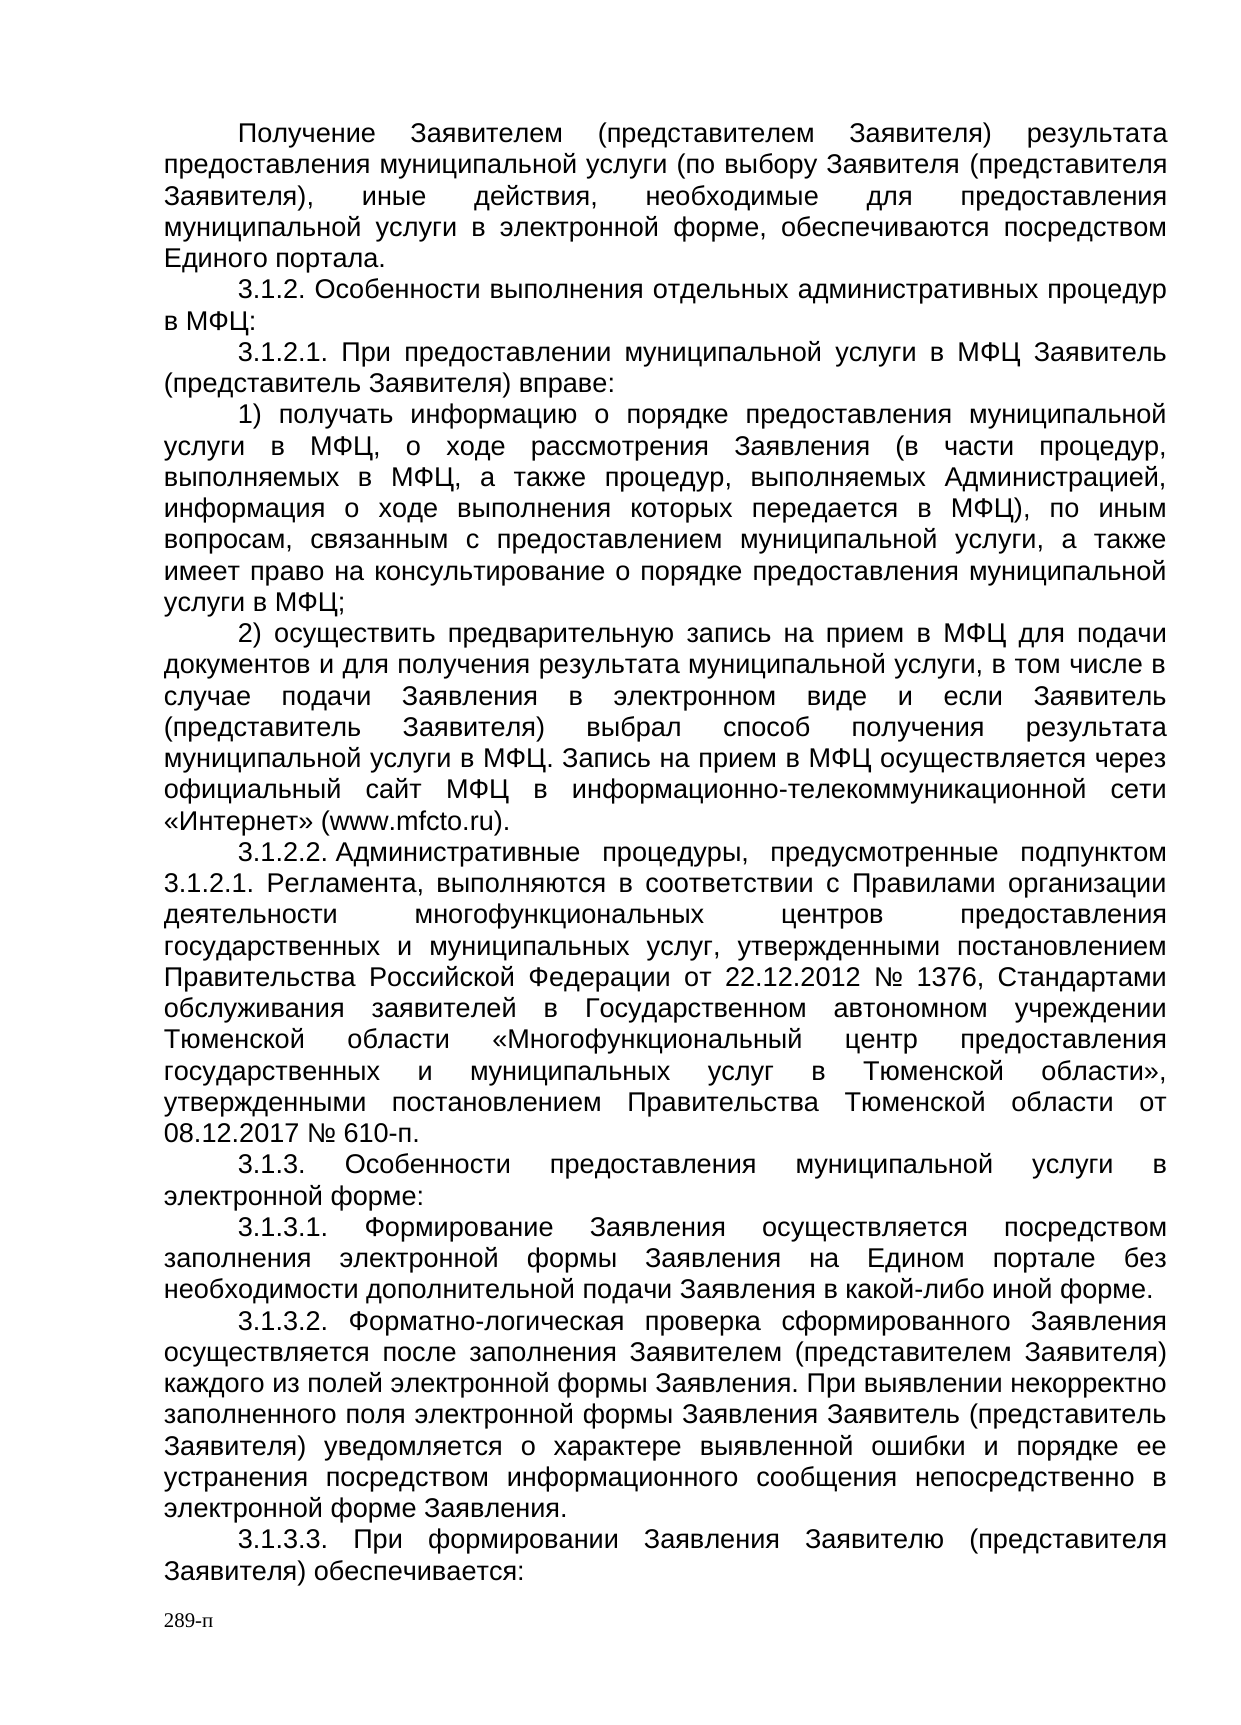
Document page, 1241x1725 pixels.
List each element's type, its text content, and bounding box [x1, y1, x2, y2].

text 3.1.3.1. Формирование Заявления осуществляется посредством заполнения электронной формы Заявления на Едином портале без необходимости дополнительной подачи Заявления в какой-либо иной форме. [164, 1211, 1167, 1304]
text 2) осуществить предварительную запись на прием в МФЦ для подачи документов и для получения результата муниципальной услуги, в том числе в случае подачи Заявления в электронном виде и если Заявитель (представитель Заявителя) выбрал способ получения результата муниципальной услуги в МФЦ. Запись на прием в МФЦ осуществляется через официальный сайт МФЦ в информационно-телекоммуникационной сети «Интернет» (www.mfcto.ru). [164, 617, 1167, 836]
text 3.1.3. Особенности предоставления муниципальной услуги в электронной форме: [164, 1148, 1167, 1211]
text 3.1.2.1. При предоставлении муниципальной услуги в МФЦ Заявитель (представитель Заявителя) вправе: [164, 336, 1167, 398]
text 3.1.3.2. Форматно-логическая проверка сформированного Заявления осуществляется после заполнения Заявителем (представителем Заявителя) каждого из полей электронной формы Заявления. При выявлении некорректно заполненного поля электронной формы Заявления Заявитель (представитель Заявителя) уведомляется о характере выявленной ошибки и порядке ее устранения посредством информационного сообщения непосредственно в электронной форме Заявления. [164, 1304, 1167, 1523]
text 3.1.2. Особенности выполнения отдельных административных процедур в МФЦ: [164, 273, 1167, 336]
text Получение Заявителем (представителем Заявителя) результата предоставления муниципальной услуги (по выбору Заявителя (представителя Заявителя), иные действия, необходимые для предоставления муниципальной услуги в электронной форме, обеспечиваются посредством Единого портала. [164, 117, 1167, 273]
text 3.1.3.3. При формировании Заявления Заявителю (представителя Заявителя) обеспечивается: [164, 1523, 1167, 1586]
text 3.1.2.2. Административные процедуры, предусмотренные подпунктом 3.1.2.1. Регламента, выполняются в соответствии с Правилами организации деятельности многофункциональных центров предоставления государственных и муниципальных услуг, утвержденными постановлением Правительства Российской Федерации от 22.12.2012 № 1376, Стандартами обслуживания заявителей в Государственном автономном учреждении Тюменской области «Многофункциональный центр предоставления государственных и муниципальных услуг в Тюменской области», утвержденными постановлением Правительства Тюменской области от 08.12.2017 № 610-п. [164, 836, 1167, 1148]
text 1) получать информацию о порядке предоставления муниципальной услуги в МФЦ, о ходе рассмотрения Заявления (в части процедур, выполняемых в МФЦ, а также процедур, выполняемых Администрацией, информация о ходе выполнения которых передается в МФЦ), по иным вопросам, связанным с предоставлением муниципальной услуги, а также имеет право на консультирование о порядке предоставления муниципальной услуги в МФЦ; [164, 398, 1167, 617]
